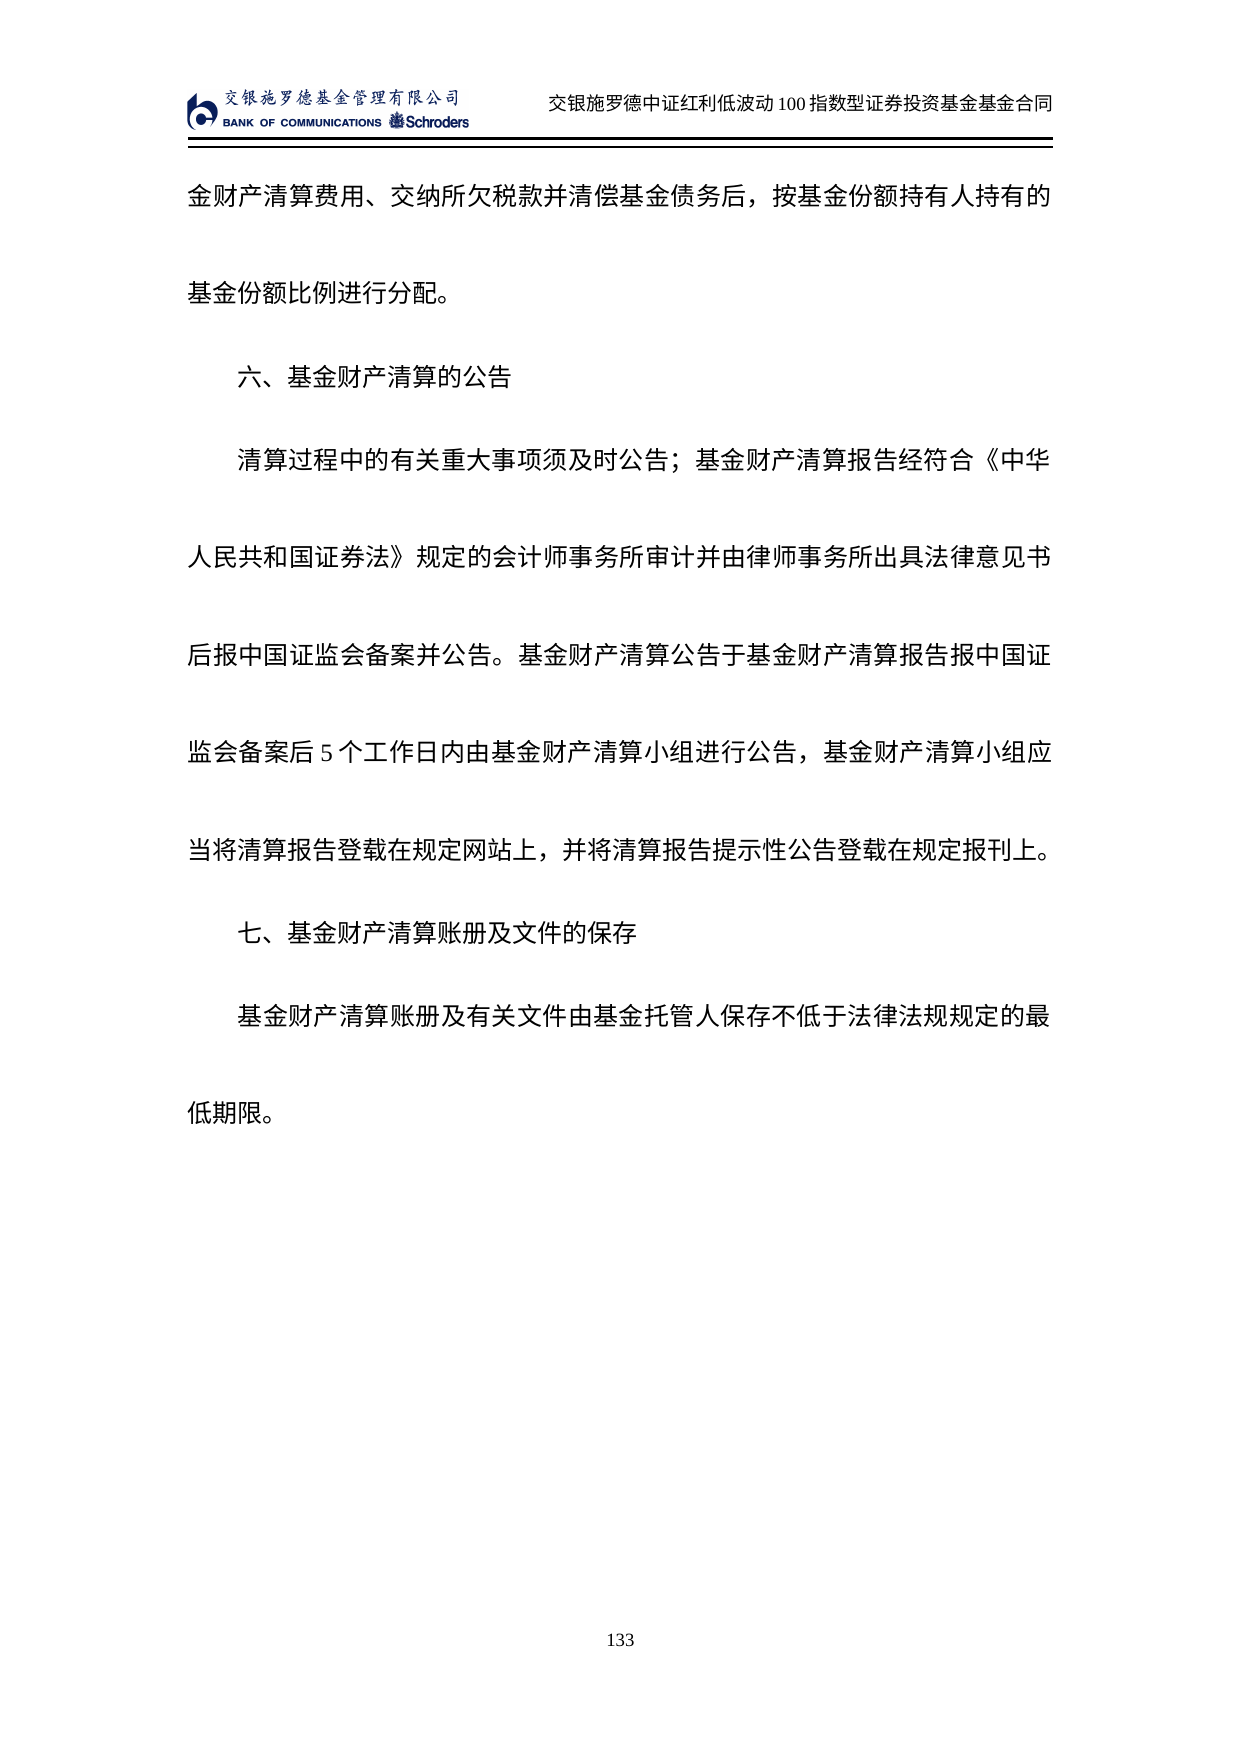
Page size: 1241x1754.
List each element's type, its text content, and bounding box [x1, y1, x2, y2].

text 清算过程中的有关重大事项须及时公告；基金财产清算报告经符合《中华人民共和国证券法》规定的会计师事务所审计并由律师事务所出具法律意见书后报中国证监会备案并公告。基金财产清算公告于基金财产清算报告报中国证监会备案后5个工作日内由基金财产清算小组进行公告，基金财产清算小组应当将清算报告登载在规定网站上，并将清算报告提示性公告登载在规定报刊上。 [187, 426, 1053, 881]
picture [187, 89, 469, 130]
text 七、基金财产清算账册及文件的保存 [187, 899, 1053, 964]
text 六、基金财产清算的公告 [187, 343, 1053, 408]
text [187, 162, 1053, 324]
text 基金财产清算账册及有关文件由基金托管人保存不低于法律法规规定的最低期限。 [187, 982, 1053, 1144]
